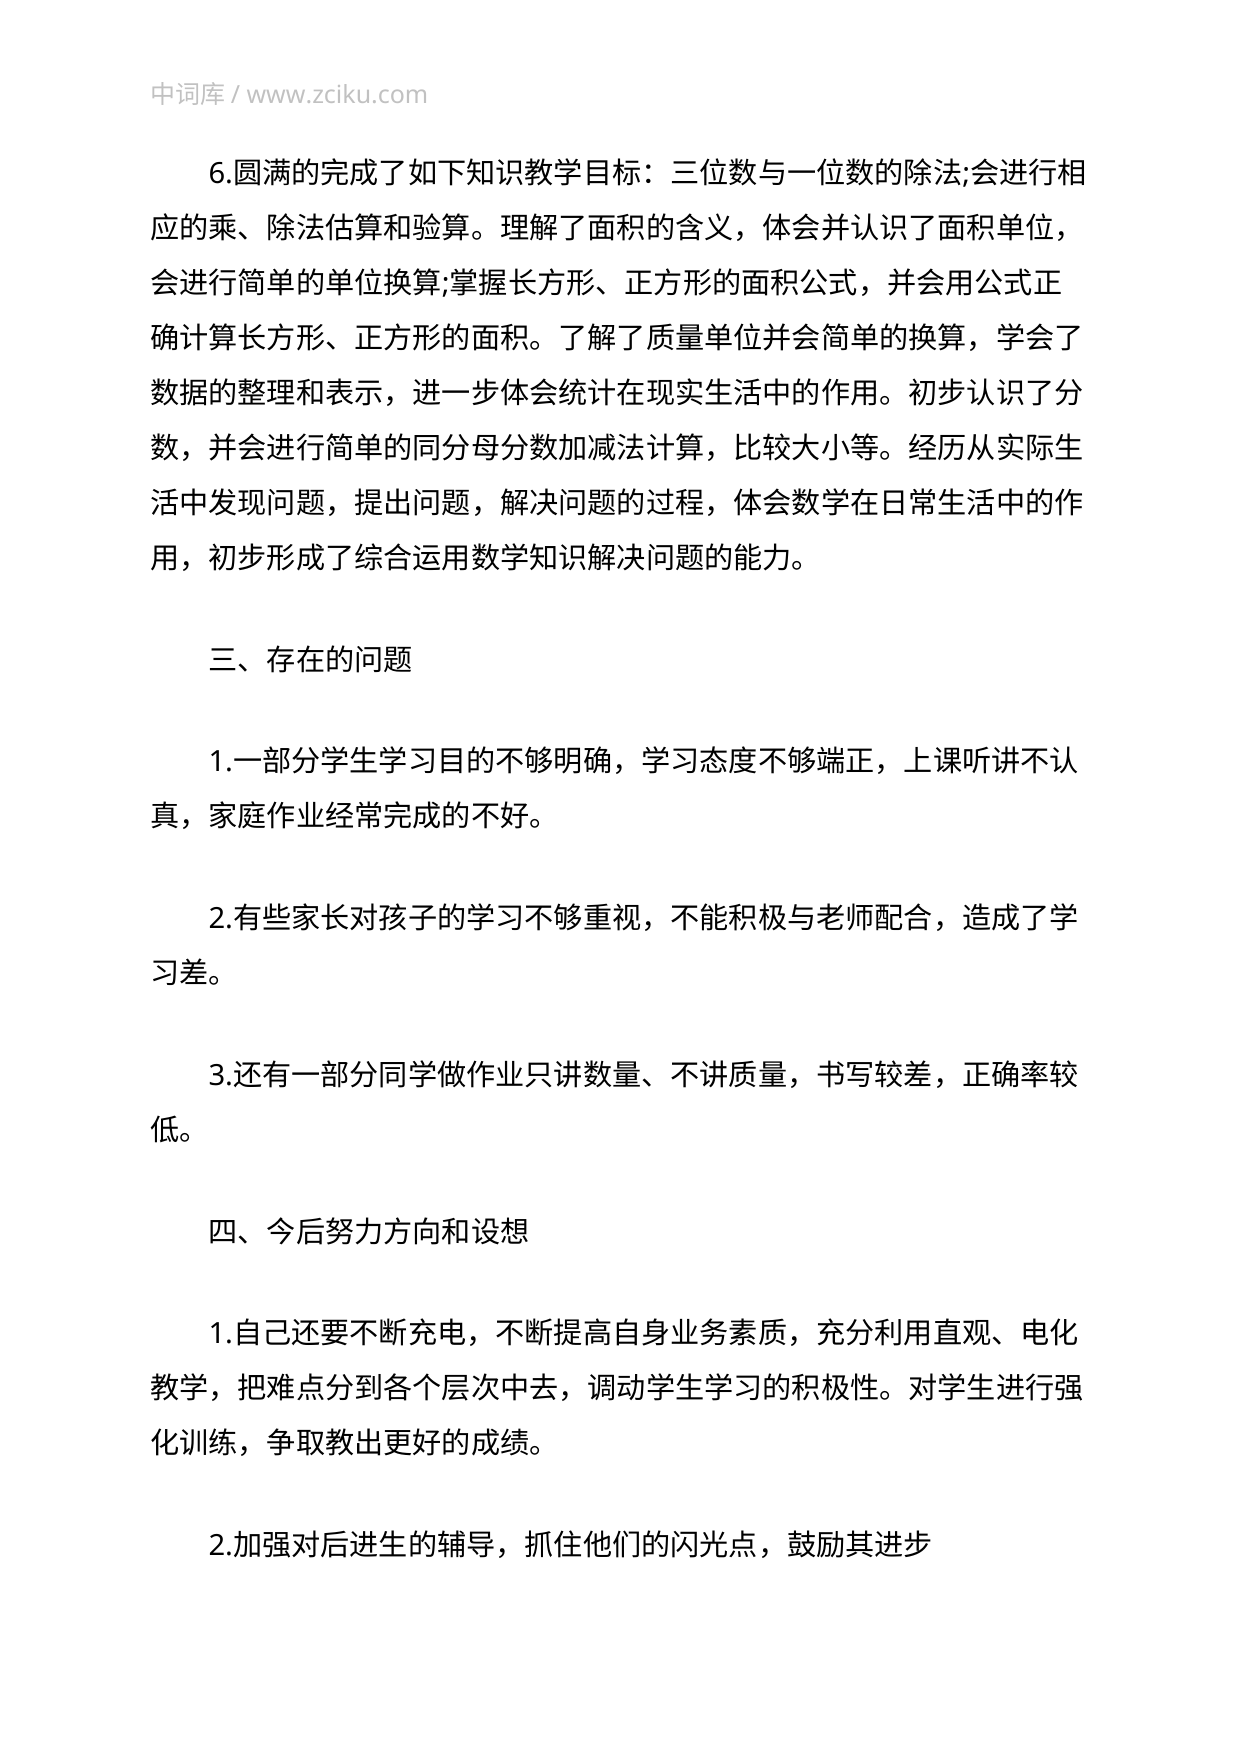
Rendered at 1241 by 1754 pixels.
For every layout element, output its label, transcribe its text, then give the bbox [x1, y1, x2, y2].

text 1.一部分学生学习目的不够明确，学习态度不够端正，上课听讲不认真，家庭作业经常完成的不好。 [150, 738, 1090, 835]
text 6.圆满的完成了如下知识教学目标：三位数与一位数的除法;会进行相应的乘、除法估算和验算。理解了面积的含义，体会并认识了面积单位，会进行简单的单位换算;掌握长方形、正方形的面积公式，并会用公式正确计算长方形、正方形的面积。了解了质量单位并会简单的换算，学会了数据的整理和表示，进一步体会统计在现实生活中的作用。初步认识了分数，并会进行简单的同分母分数加减法计算，比较大小等。经历从实际生活中发现问题，提出问题，解决问题的过程，体会数学在日常生活中的作用，初步形成了综合运用数学知识解决问题的能力。 [150, 150, 1090, 577]
text 3.还有一部分同学做作业只讲数量、不讲质量，书写较差，正确率较低。 [150, 1052, 1090, 1149]
text 四、今后努力方向和设想 [150, 1208, 1090, 1251]
text 2.有些家长对孩子的学习不够重视，不能积极与老师配合，造成了学习差。 [150, 895, 1090, 992]
text 1.自己还要不断充电，不断提高自身业务素质，充分利用直观、电化教学，把难点分到各个层次中去，调动学生学习的积极性。对学生进行强化训练，争取教出更好的成绩。 [150, 1310, 1090, 1462]
text 三、存在的问题 [150, 636, 1090, 678]
text 2.加强对后进生的辅导，抓住他们的闪光点，鼓励其进步 [150, 1522, 1090, 1564]
